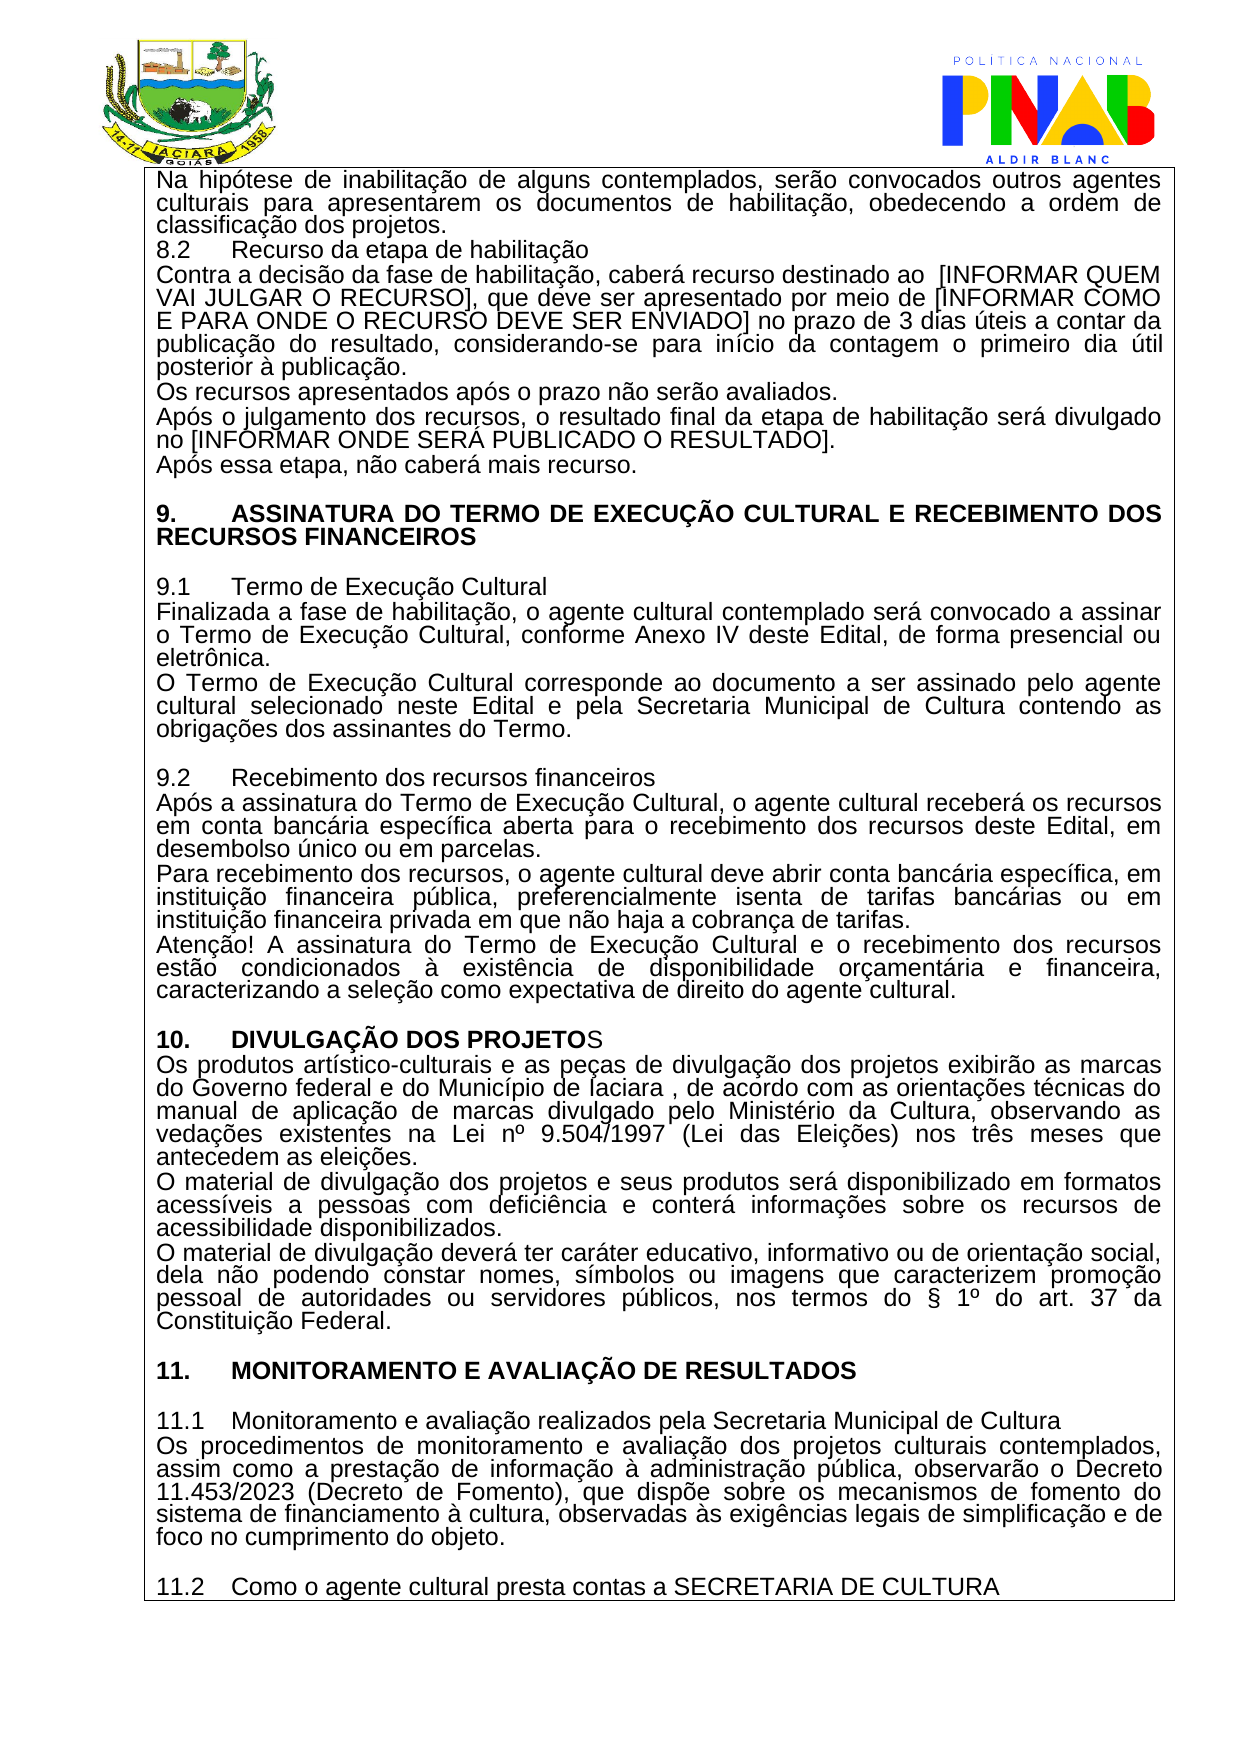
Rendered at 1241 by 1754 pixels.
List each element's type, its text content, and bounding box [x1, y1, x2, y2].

picture [935, 45, 1155, 165]
picture [98, 38, 278, 167]
